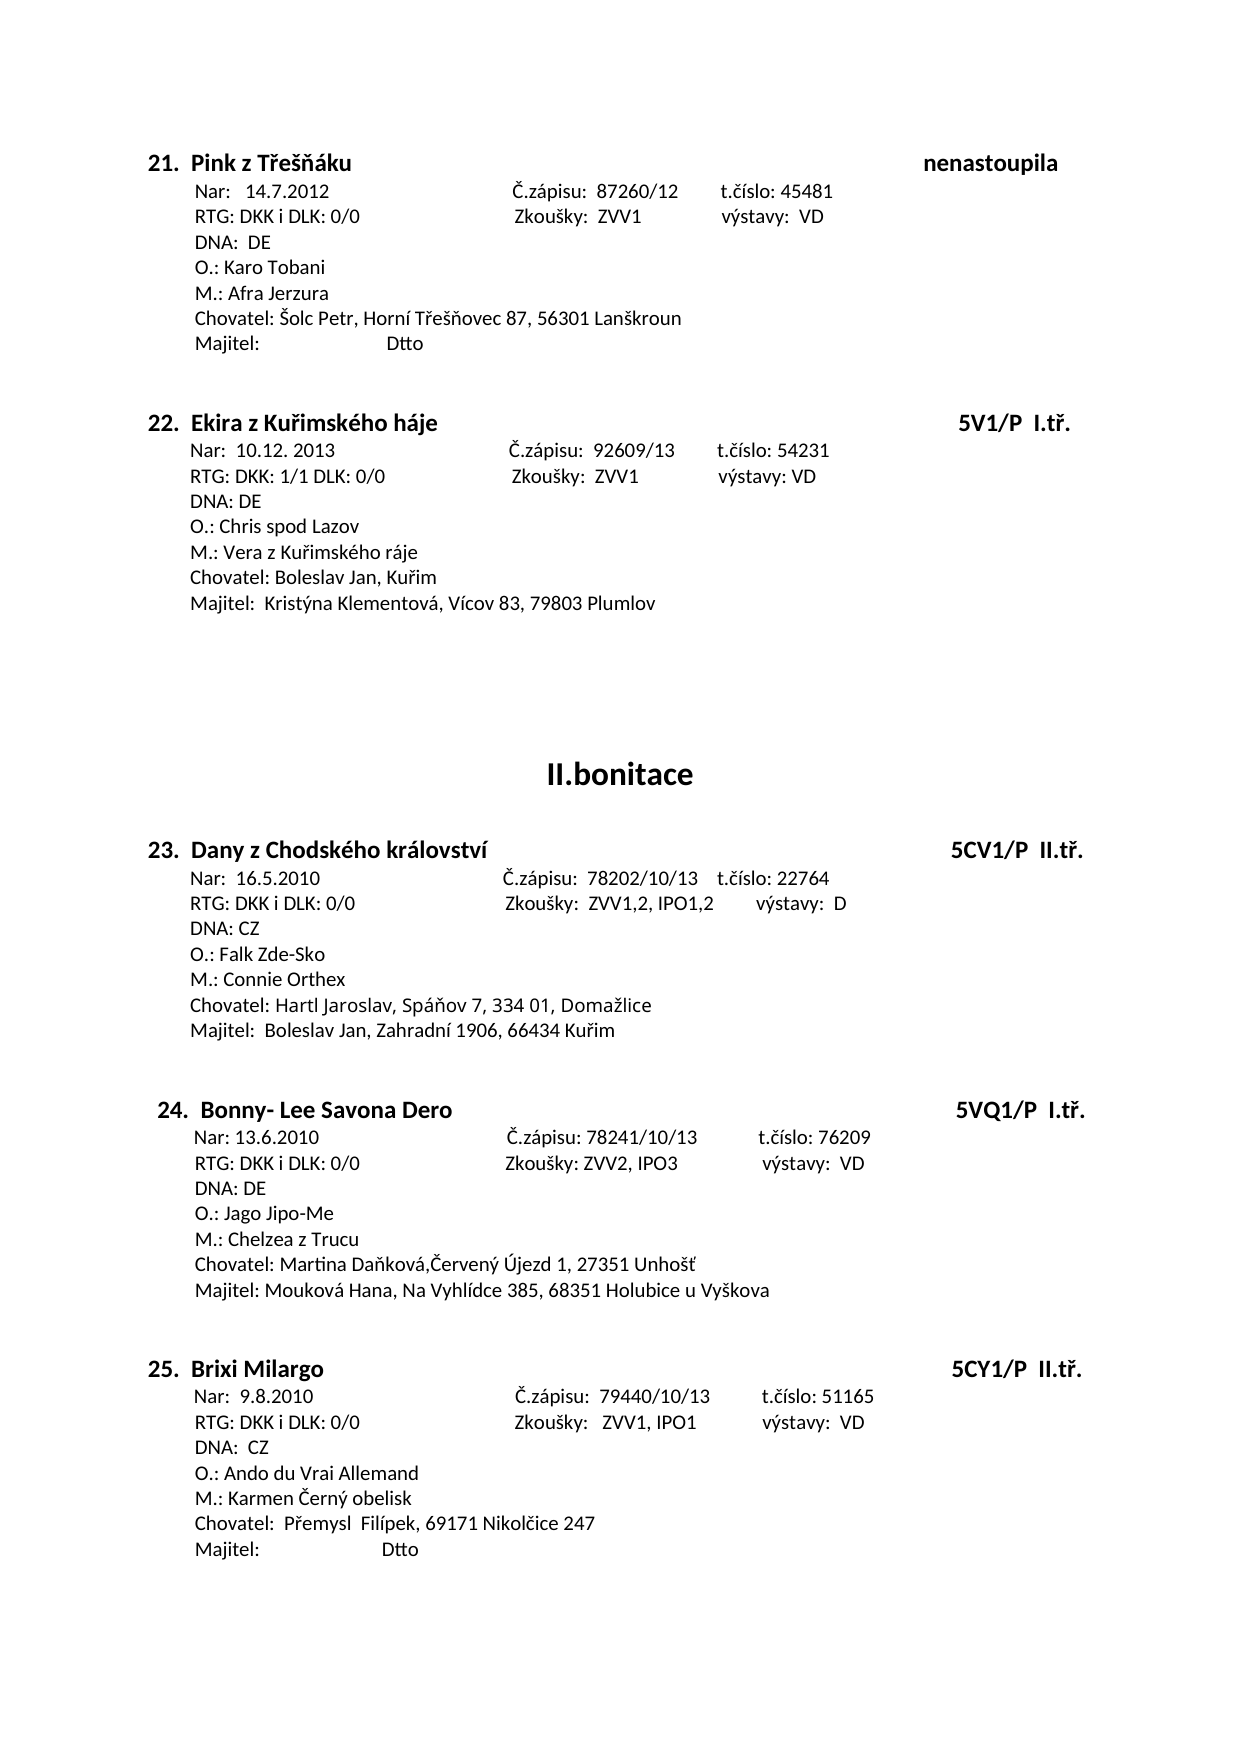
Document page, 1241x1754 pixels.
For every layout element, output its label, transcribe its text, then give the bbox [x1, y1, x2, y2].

text II.bonitace [148, 753, 1093, 793]
text Nar: 9.8.2010 Č.zápisu: 79440/10/13 t.číslo: 51165 [148, 1383, 1093, 1409]
text M.: Connie Orthex [148, 966, 1093, 992]
text DNA: DE [148, 229, 1093, 254]
text DNA: DE [148, 1175, 1093, 1201]
text DNA: CZ [148, 1434, 1093, 1460]
text O.: Jago Jipo-Me [148, 1201, 1093, 1226]
text O.: Chris spod Lazov [148, 514, 1093, 539]
text RTG: DKK i DLK: 0/0 Zkoušky: ZVV2, IPO3 výstavy: VD [148, 1150, 1093, 1175]
text Chovatel: Hartl Jaroslav, Spáňov 7, 334 01, Domažlice [148, 992, 1093, 1017]
text O.: Karo Tobani [148, 254, 1093, 280]
text M.: Chelzea z Trucu [148, 1226, 1093, 1251]
text Nar: 16.5.2010 Č.zápisu: 78202/10/13 t.číslo: 22764 [148, 865, 1093, 890]
text 23. Dany z Chodského království 5CV1/P II.tř. [148, 834, 1093, 865]
text Nar: 14.7.2012 Č.zápisu: 87260/12 t.číslo: 45481 [148, 178, 1093, 203]
text Majitel: Boleslav Jan, Zahradní 1906, 66434 Kuřim [148, 1017, 1093, 1043]
text RTG: DKK i DLK: 0/0 Zkoušky: ZVV1,2, IPO1,2 výstavy: D [148, 890, 1093, 916]
text M.: Afra Jerzura [148, 280, 1093, 305]
text Majitel: Mouková Hana, Na Vyhlídce 385, 68351 Holubice u Vyškova [148, 1277, 1093, 1302]
text M.: Karmen Černý obelisk [148, 1485, 1093, 1511]
text Chovatel: Boleslav Jan, Kuřim [148, 564, 1093, 590]
text Majitel: Dtto [148, 331, 1093, 356]
text O.: Ando du Vrai Allemand [148, 1460, 1093, 1485]
text Majitel: Kristýna Klementová, Vícov 83, 79803 Plumlov [148, 590, 1093, 615]
text Nar: 13.6.2010 Č.zápisu: 78241/10/13 t.číslo: 76209 [148, 1124, 1093, 1150]
text DNA: CZ [148, 916, 1093, 941]
text RTG: DKK i DLK: 0/0 Zkoušky: ZVV1 výstavy: VD [148, 203, 1093, 229]
text RTG: DKK i DLK: 0/0 Zkoušky: ZVV1, IPO1 výstavy: VD [148, 1409, 1093, 1434]
text 22. Ekira z Kuřimského háje 5V1/P I.tř. [148, 407, 1093, 437]
text M.: Vera z Kuřimského ráje [148, 539, 1093, 564]
text O.: Falk Zde-Sko [148, 941, 1093, 966]
text DNA: DE [148, 488, 1093, 514]
text Chovatel: Šolc Petr, Horní Třešňovec 87, 56301 Lanškroun [148, 305, 1093, 331]
text Chovatel: Přemysl Filípek, 69171 Nikolčice 247 [148, 1511, 1093, 1536]
text Nar: 10.12. 2013 Č.zápisu: 92609/13 t.číslo: 54231 [148, 437, 1093, 463]
text Majitel: Dtto [148, 1536, 1093, 1561]
text Chovatel: Martina Daňková,Červený Újezd 1, 27351 Unhošť [148, 1251, 1093, 1277]
text 21. Pink z Třešňáku nenastoupila [148, 148, 1093, 178]
text 25. Brixi Milargo 5CY1/P II.tř. [148, 1353, 1093, 1383]
text 24. Bonny- Lee Savona Dero 5VQ1/P I.tř. [148, 1094, 1093, 1124]
text RTG: DKK: 1/1 DLK: 0/0 Zkoušky: ZVV1 výstavy: VD [148, 463, 1093, 488]
